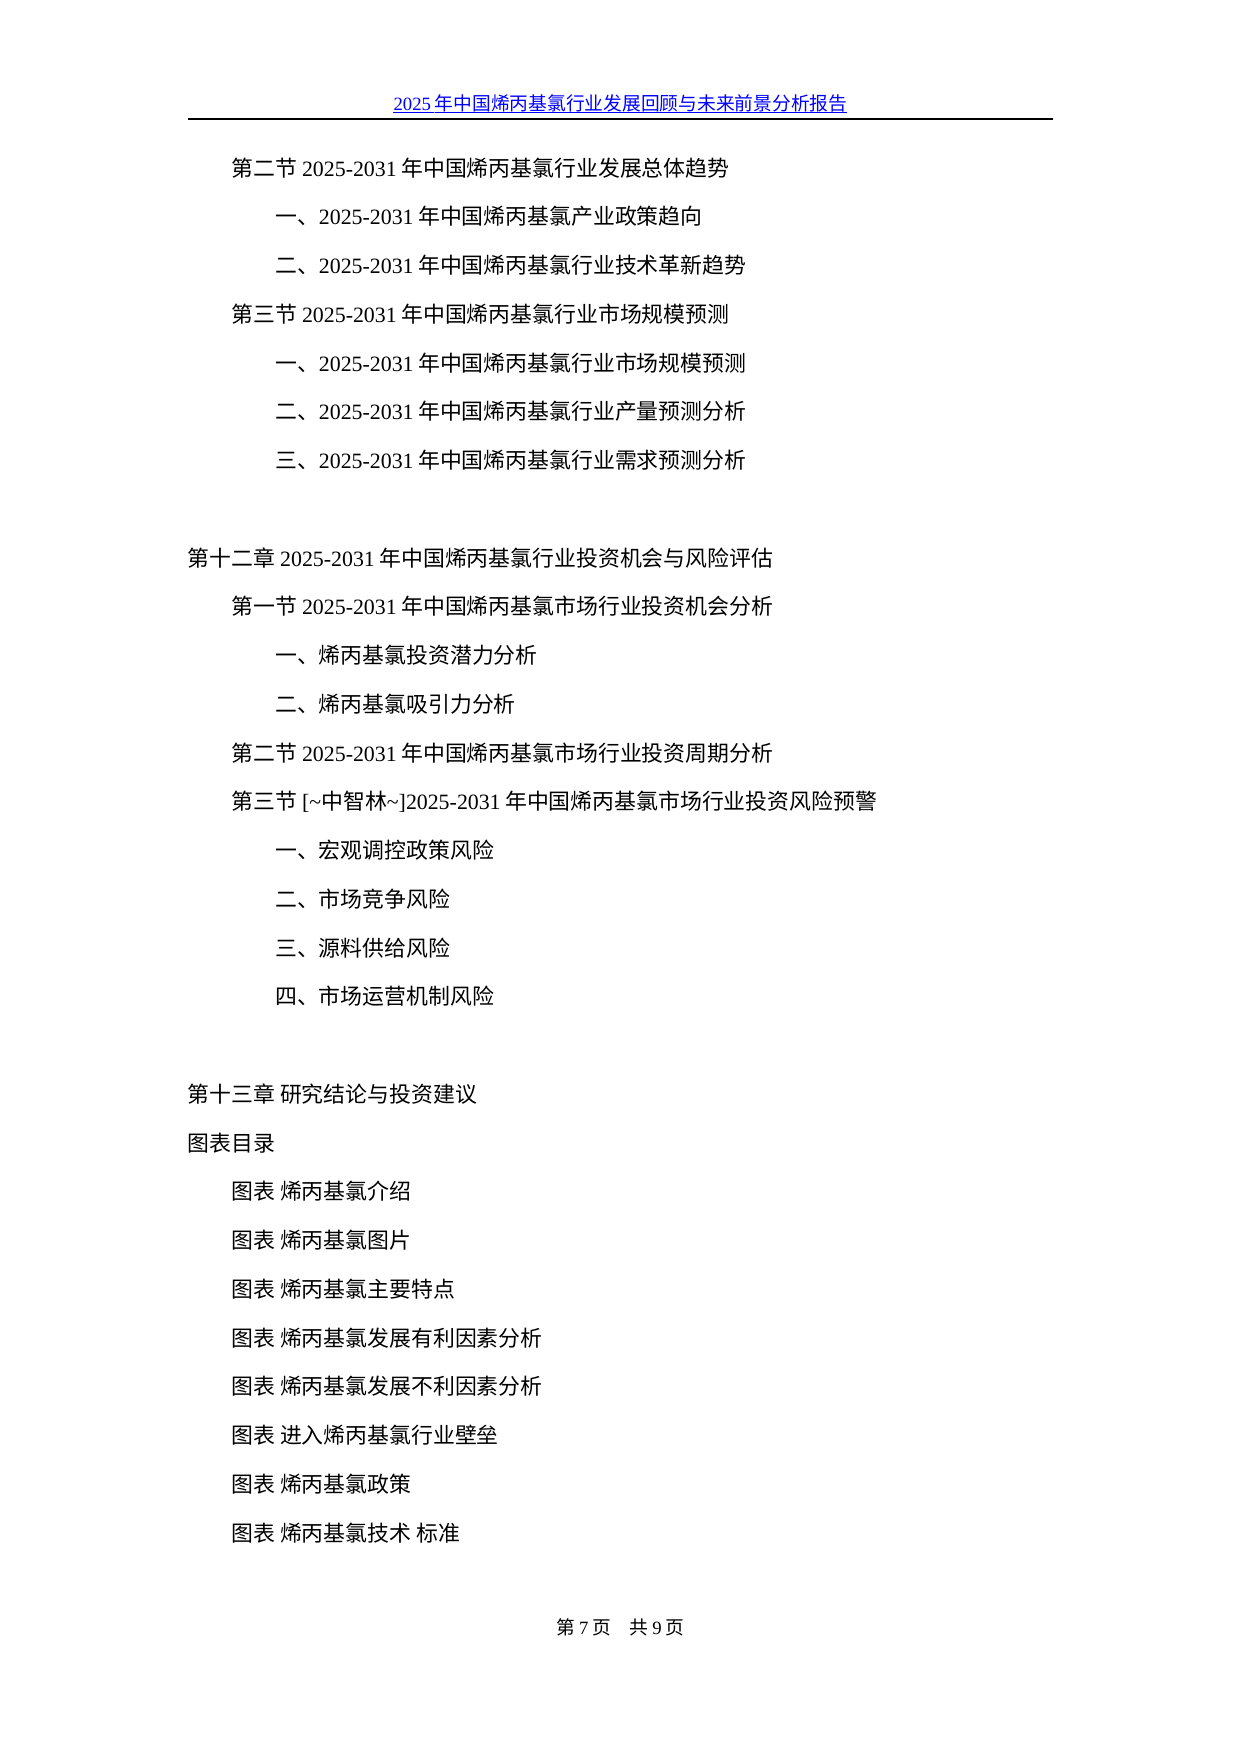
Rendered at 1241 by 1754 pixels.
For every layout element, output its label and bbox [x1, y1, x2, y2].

text [187, 150, 1053, 1548]
